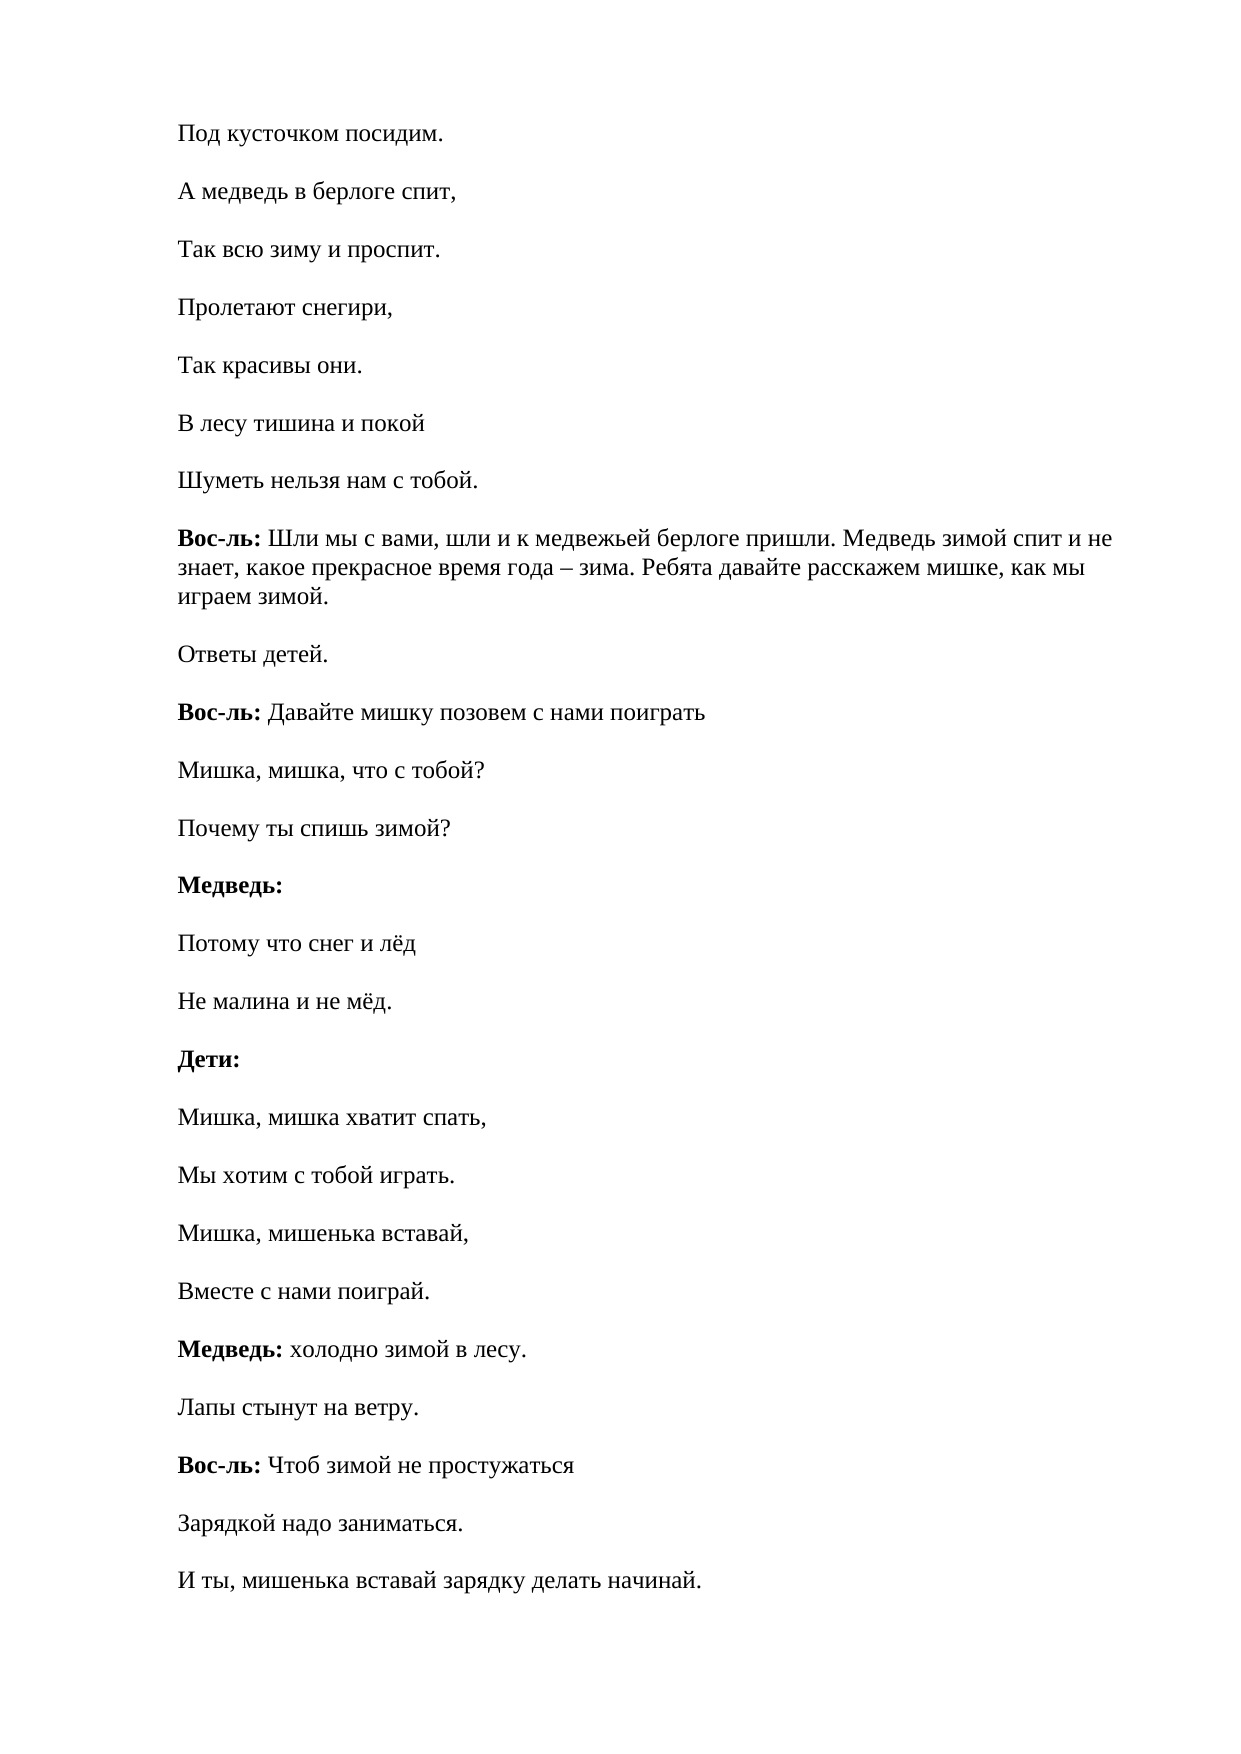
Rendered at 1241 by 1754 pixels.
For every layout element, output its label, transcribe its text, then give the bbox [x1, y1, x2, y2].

text Дети: [177, 1044, 1152, 1073]
text Потому что снег и лёд [177, 928, 1152, 957]
text Мишка, мишенька вставай, [177, 1218, 1152, 1247]
text Вос-ль: Чтоб зимой не простужаться [177, 1450, 1152, 1478]
text Под кусточком посидим. [177, 118, 1152, 147]
text Лапы стынут на ветру. [177, 1392, 1152, 1421]
text И ты, мишенька вставай зарядку делать начинай. [177, 1566, 1152, 1594]
text Шуметь нельзя нам с тобой. [177, 466, 1152, 494]
text Мишка, мишка хватит спать, [177, 1102, 1152, 1131]
text Мишка, мишка, что с тобой? [177, 755, 1152, 783]
text Медведь: холодно зимой в лесу. [177, 1334, 1152, 1363]
text Вос-ль: Давайте мишку позовем с нами поиграть [177, 697, 1152, 726]
text Пролетают снегири, [177, 292, 1152, 321]
text Вместе с нами поиграй. [177, 1276, 1152, 1305]
text Зарядкой надо заниматься. [177, 1508, 1152, 1536]
text Вос-ль: Шли мы с вами, шли и к медвежьей берлоге пришли. Медведь зимой спит и не знает, какое прекрасное время года – зима. Ребята давайте расскажем мишке, как мы играем зимой. [177, 523, 1152, 610]
text А медведь в берлоге спит, [177, 176, 1152, 205]
text Мы хотим с тобой играть. [177, 1160, 1152, 1189]
text Ответы детей. [177, 639, 1152, 668]
text Почему ты спишь зимой? [177, 813, 1152, 841]
text В лесу тишина и покой [177, 408, 1152, 436]
text Медведь: [177, 871, 1152, 899]
text Так всю зиму и проспит. [177, 234, 1152, 263]
text Не малина и не мёд. [177, 986, 1152, 1015]
text Так красивы они. [177, 350, 1152, 378]
